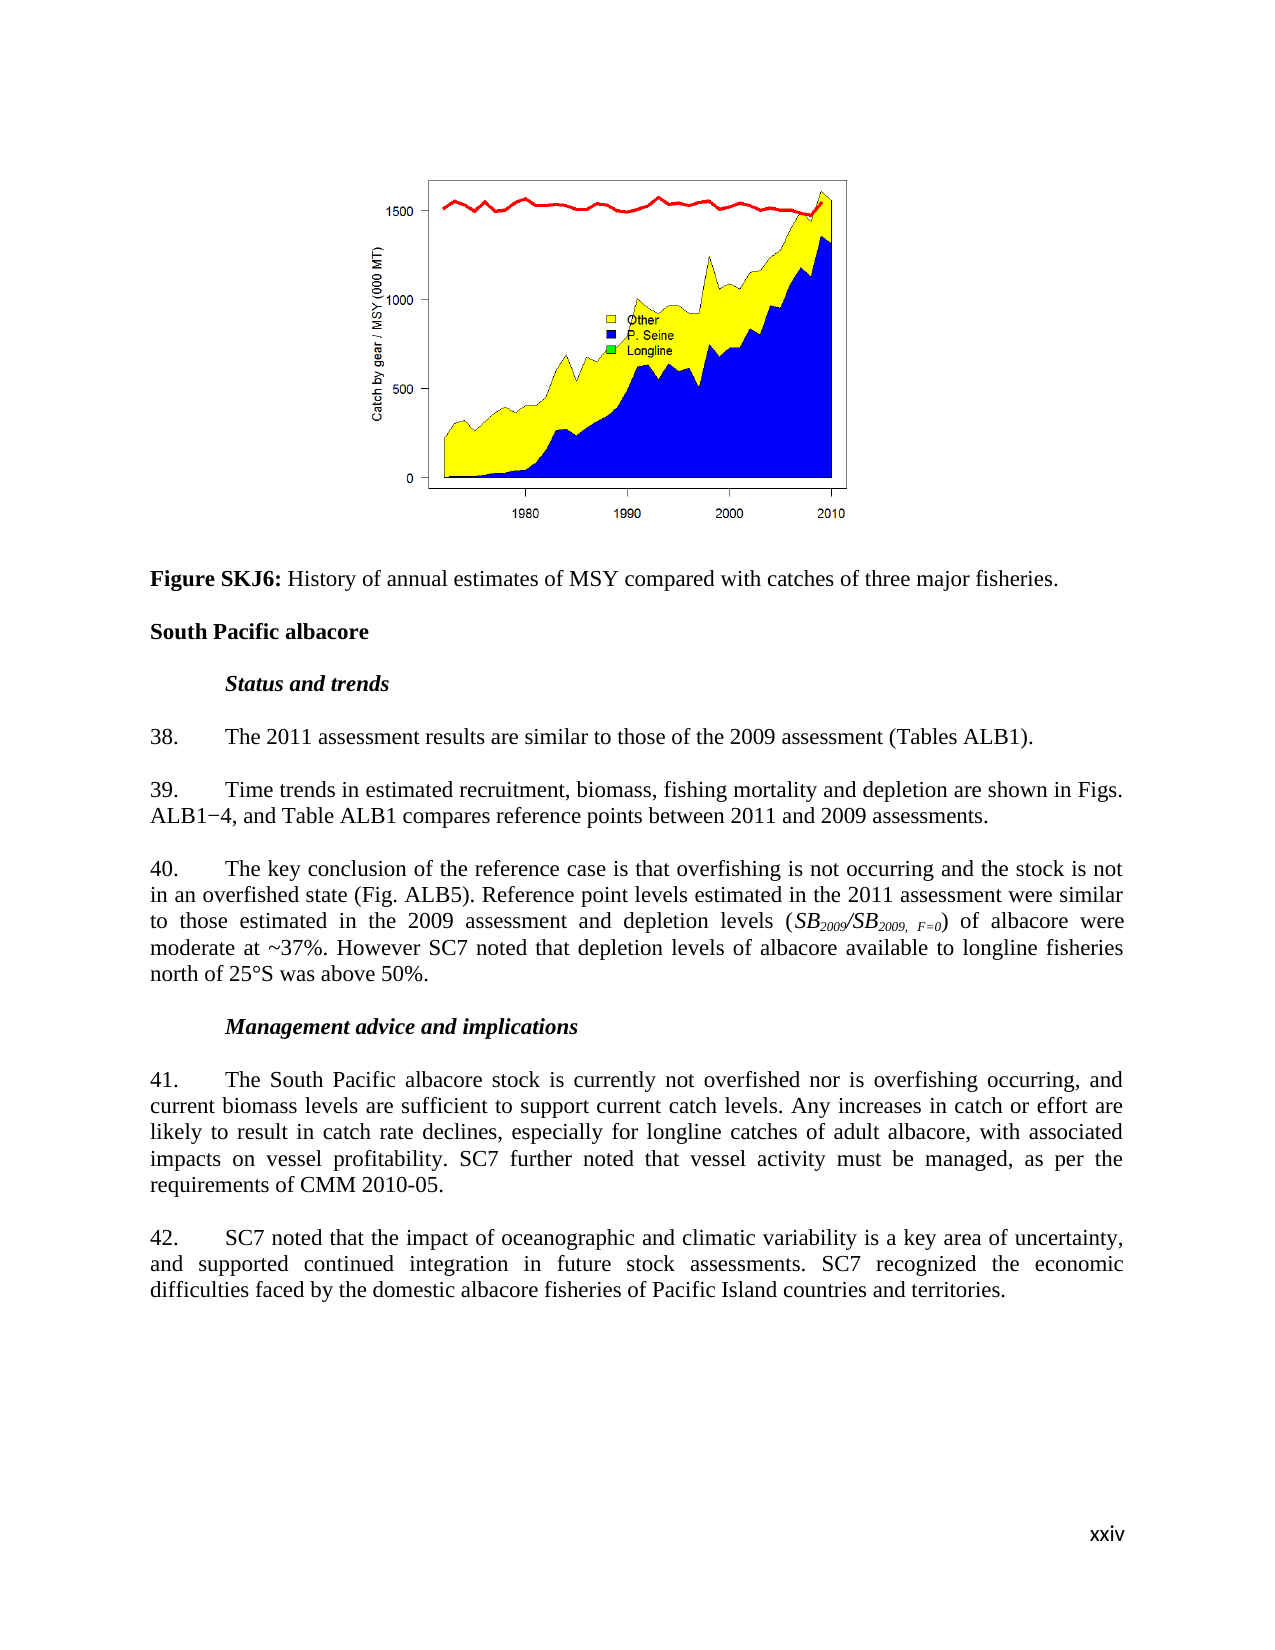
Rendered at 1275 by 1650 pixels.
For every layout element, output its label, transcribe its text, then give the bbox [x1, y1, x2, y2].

text Status and trends [225, 670, 1125, 697]
list The key conclusion of the reference case is that overfishing is not occurring and the stock is not in an overfished state (Fig. ALB5). Reference point levels estimated in the 2011 assessment were similar to those estimated in the 2009 assessment and depletion levels (SB2009/SB2009, F=0) of albacore were moderate at ~37%. However SC7 noted that depletion levels of albacore available to longline fisheries north of 25°S was above 50%. [150, 855, 1125, 987]
text South Pacific albacore [150, 618, 1125, 644]
text Management advice and implications [150, 1013, 1125, 1039]
list SC7 noted that the impact of oceanographic and climatic variability is a key area of uncertainty, and supported continued integration in future stock assessments. SC7 recognized the economic difficulties faced by the domestic albacore fisheries of Pacific Island countries and territories. [150, 1224, 1125, 1303]
list Time trends in estimated recruitment, biomass, fishing mortality and depletion are shown in Figs. ALB1−4, and Table ALB1 compares reference points between 2011 and 2009 assessments. [150, 776, 1125, 828]
text Figure SKJ6: History of annual estimates of MSY compared with catches of three major fisheries. [150, 565, 1125, 591]
list The South Pacific albacore stock is currently not overfished nor is overfishing occurring, and current biomass levels are sufficient to support current catch levels. Any increases in catch or effort are likely to result in catch rate declines, especially for longline catches of adult albacore, with associated impacts on vessel profitability. SC7 further noted that vessel activity must be managed, as per the requirements of CMM 2010-05. [150, 1066, 1125, 1197]
picture [352, 150, 923, 565]
list The 2011 assessment results are similar to those of the 2009 assessment (Tables ALB1). [150, 723, 1125, 749]
